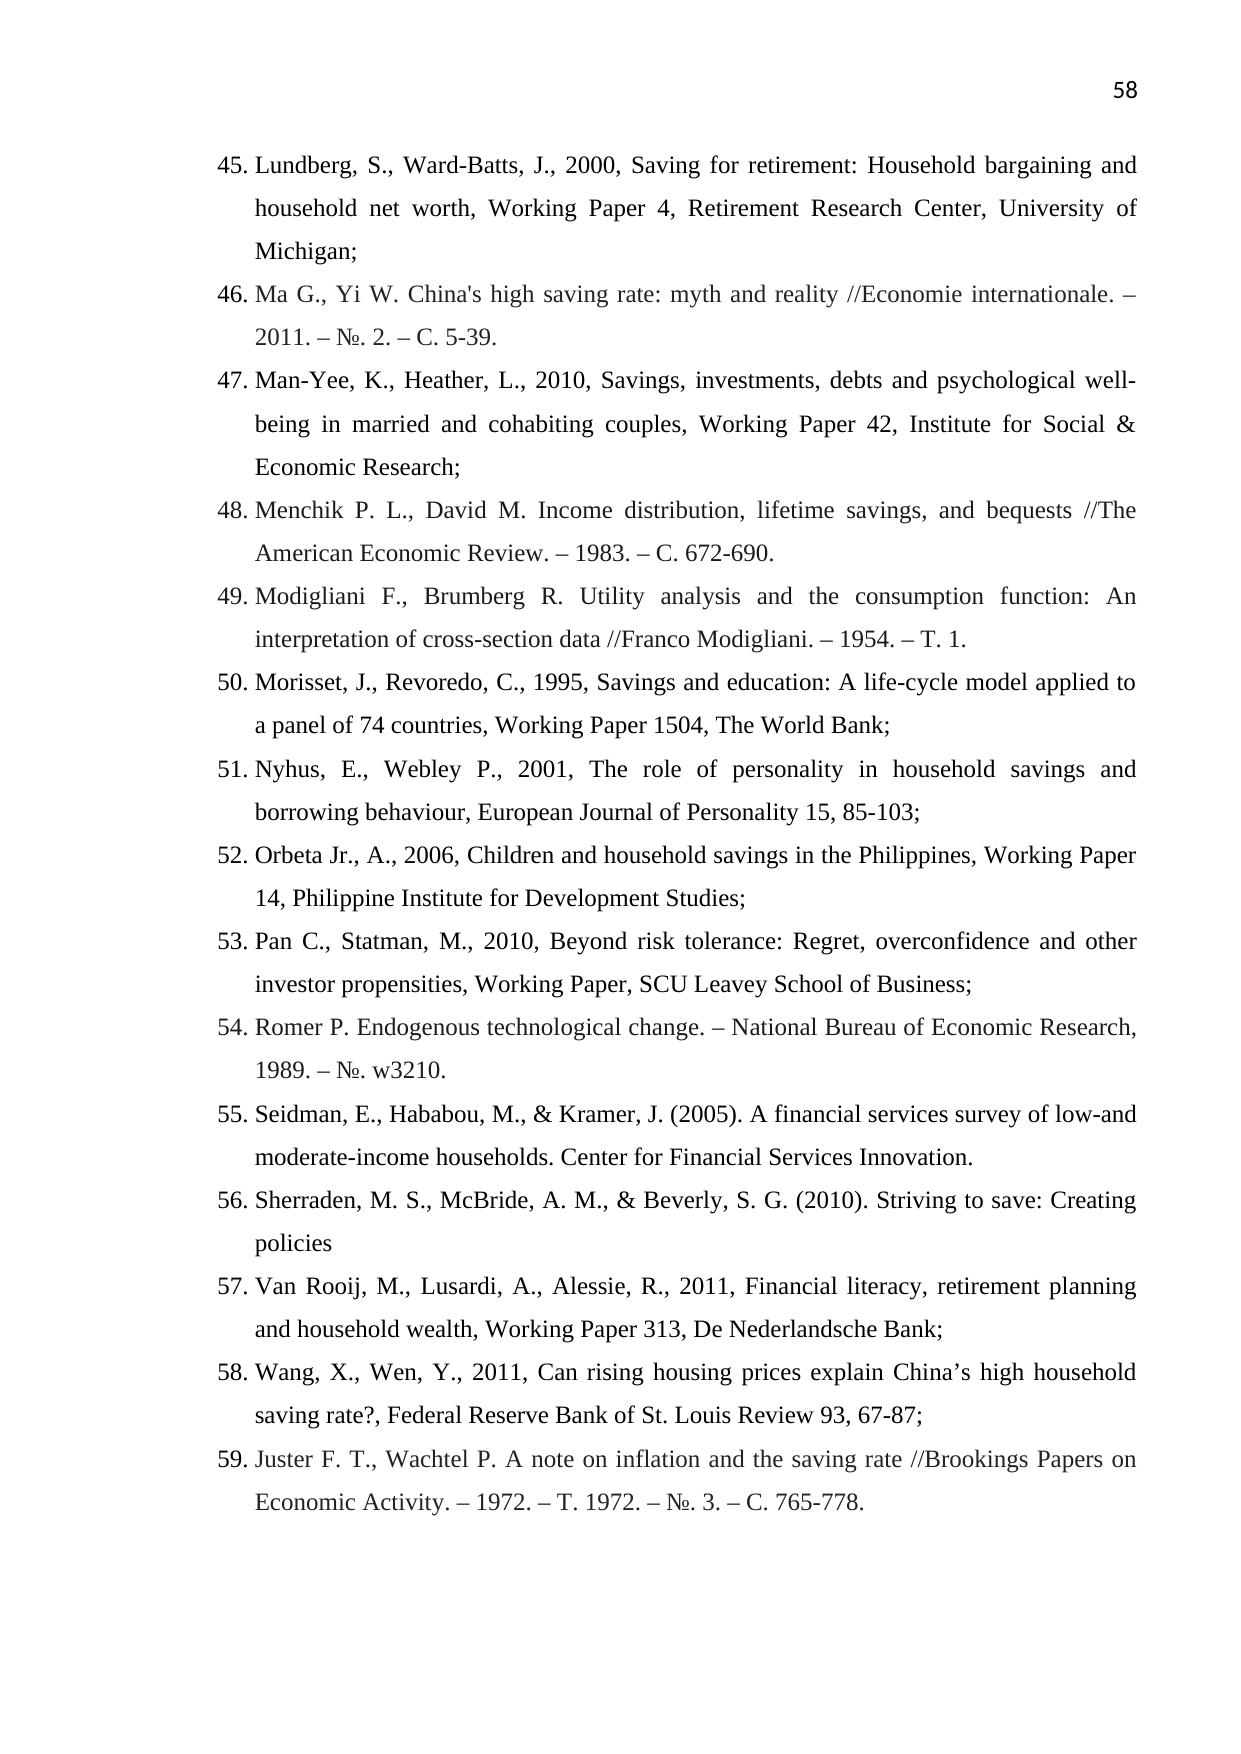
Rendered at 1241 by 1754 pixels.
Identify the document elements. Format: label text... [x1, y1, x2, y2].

list Morisset, J., Revoredo, C., 1995, Savings and education: A life-cycle model applied to a panel of 74 countries, Working Paper 1504, The World Bank; [217, 667, 1138, 739]
list Ma G., Yi W. China's high saving rate: myth and reality //Economie internationale. – 2011. – №. 2. – С. 5-39. [217, 279, 1138, 351]
list Nyhus, E., Webley P., 2001, The role of personality in household savings and borrowing behaviour, European Journal of Personality 15, 85-103; [217, 754, 1138, 826]
list Van Rooij, M., Lusardi, A., Alessie, R., 2011, Financial literacy, retirement planning and household wealth, Working Paper 313, De Nederlandsche Bank; [217, 1271, 1138, 1343]
list Seidman, E., Hababou, M., & Kramer, J. (2005). A financial services survey of low-and moderate-income households. Center for Financial Services Innovation. [217, 1099, 1138, 1171]
list Romer P. Endogenous technological change. – National Bureau of Economic Research, 1989. – №. w3210. [217, 1012, 1138, 1084]
list Modigliani F., Brumberg R. Utility analysis and the consumption function: An interpretation of cross-section data //Franco Modigliani. – 1954. – Т. 1. [217, 581, 1138, 653]
list Sherraden, M. S., McBride, A. M., & Beverly, S. G. (2010). Striving to save: Creating policies [217, 1185, 1138, 1257]
list Man-Yee, K., Heather, L., 2010, Savings, investments, debts and psychological well-being in married and cohabiting couples, Working Paper 42, Institute for Social & Economic Research; [217, 366, 1138, 481]
list Lundberg, S., Ward-Batts, J., 2000, Saving for retirement: Household bargaining and household net worth, Working Paper 4, Retirement Research Center, University of Michigan; [217, 150, 1138, 265]
list Juster F. T., Wachtel P. A note on inflation and the saving rate //Brookings Papers on Economic Activity. – 1972. – Т. 1972. – №. 3. – С. 765-778. [217, 1444, 1138, 1516]
list Pan C., Statman, M., 2010, Beyond risk tolerance: Regret, overconfidence and other investor propensities, Working Paper, SCU Leavey School of Business; [217, 926, 1138, 998]
list Wang, X., Wen, Y., 2011, Can rising housing prices explain China’s high household saving rate?, Federal Reserve Bank of St. Louis Review 93, 67-87; [217, 1357, 1138, 1429]
list Orbeta Jr., A., 2006, Children and household savings in the Philippines, Working Paper 14, Philippine Institute for Development Studies; [217, 840, 1138, 912]
list Menchik P. L., David M. Income distribution, lifetime savings, and bequests //The American Economic Review. – 1983. – С. 672-690. [217, 495, 1138, 567]
